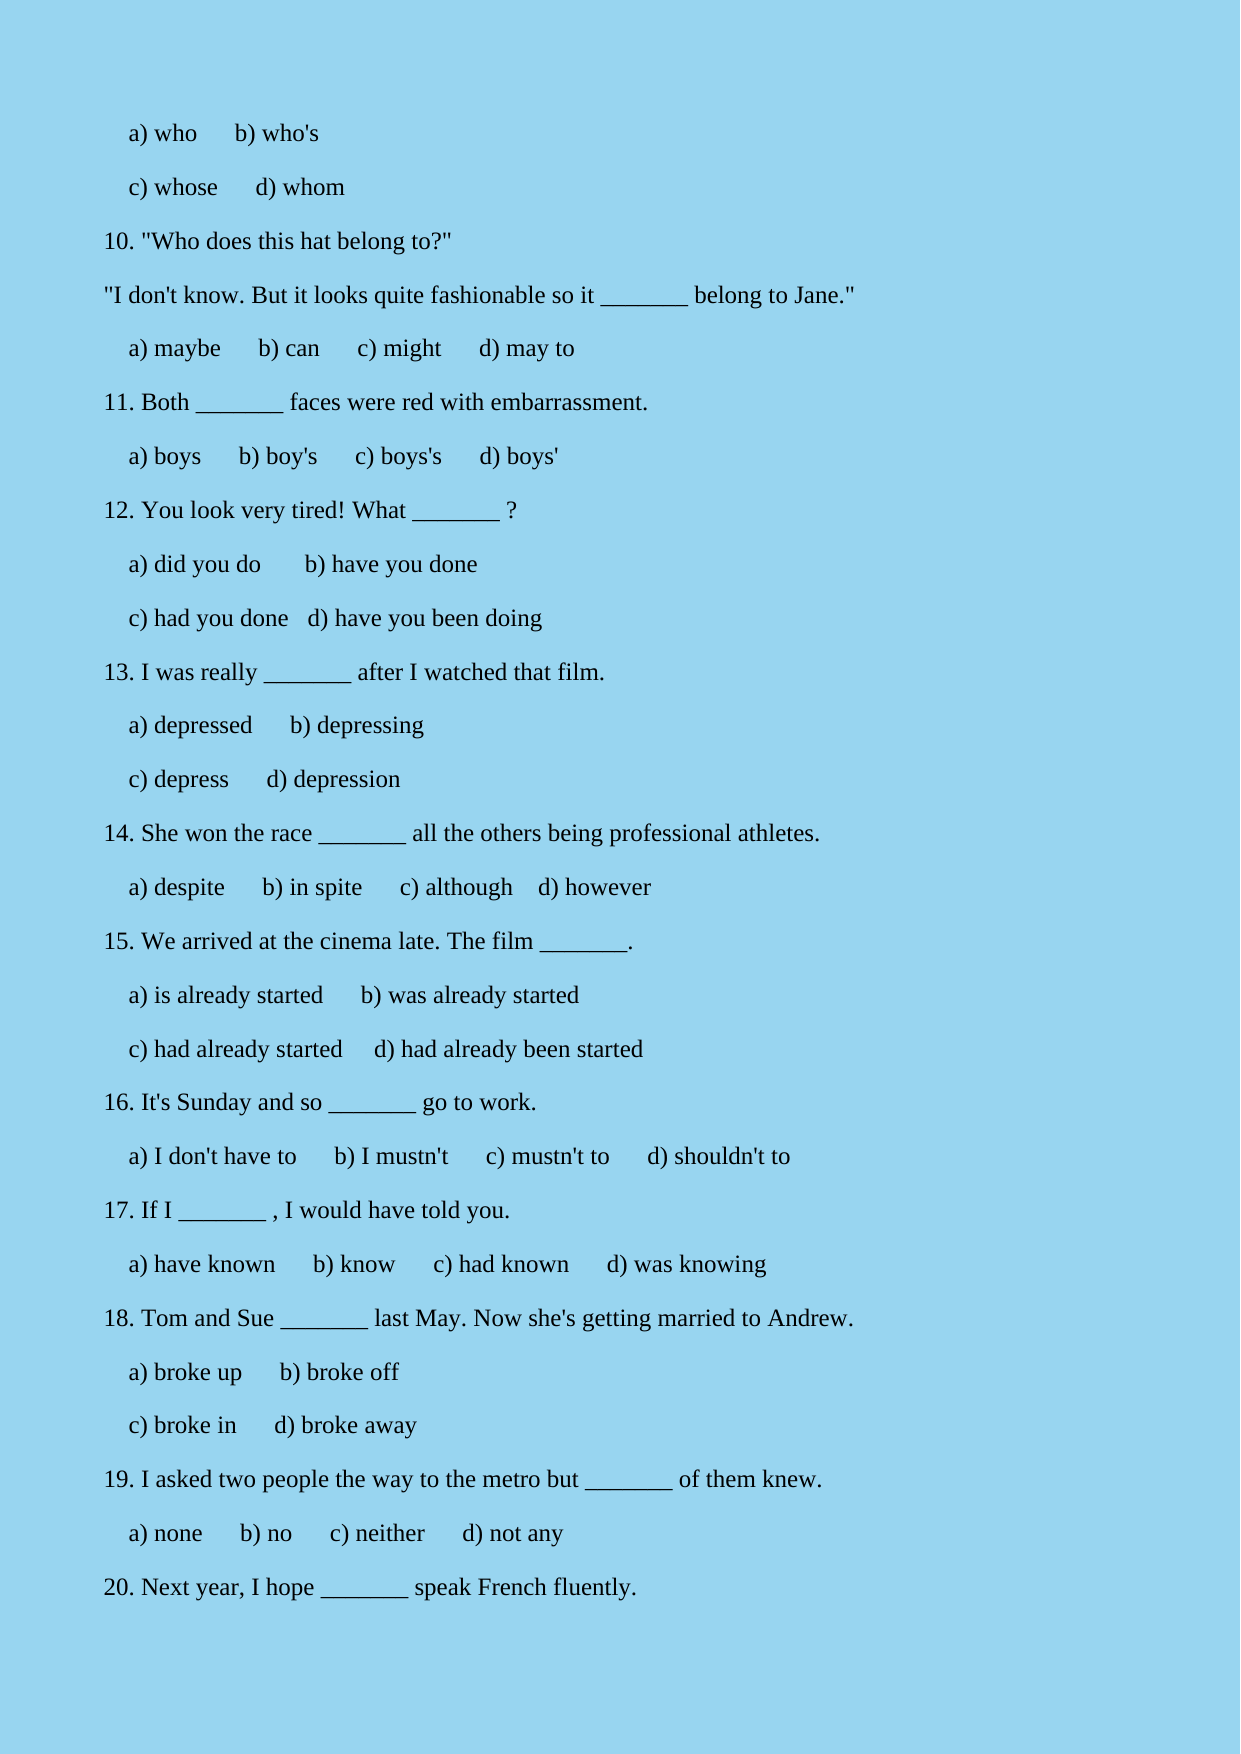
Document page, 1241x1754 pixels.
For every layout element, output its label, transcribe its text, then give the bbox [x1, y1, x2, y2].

text a) broke up b) broke off [103, 1357, 1152, 1386]
text c) whose d) whom [103, 172, 1152, 201]
text 10. "Who does this hat belong to?" [103, 226, 1152, 254]
text 18. Tom and Sue _______ last May. Now she's getting married to Andrew. [103, 1303, 1152, 1332]
text a) despite b) in spite c) although d) however [103, 872, 1152, 901]
text a) did you do b) have you done [103, 549, 1152, 578]
text 15. We arrived at the cinema late. The film _______. [103, 926, 1152, 955]
text 16. It's Sunday and so _______ go to work. [103, 1087, 1152, 1116]
text 13. I was really _______ after I watched that film. [103, 657, 1152, 685]
text a) depressed b) depressing [103, 711, 1152, 739]
text 12. You look very tired! What _______ ? [103, 495, 1152, 524]
text a) is already started b) was already started [103, 980, 1152, 1008]
text 14. She won the race _______ all the others being professional athletes. [103, 818, 1152, 847]
text a) have known b) know c) had known d) was knowing [103, 1249, 1152, 1278]
text a) boys b) boy's c) boys's d) boys' [103, 441, 1152, 470]
text c) broke in d) broke away [103, 1411, 1152, 1439]
text c) had already started d) had already been started [103, 1034, 1152, 1062]
text 20. Next year, I hope _______ speak French fluently. [103, 1572, 1152, 1601]
text a) none b) no c) neither d) not any [103, 1518, 1152, 1547]
text "I don't know. But it looks quite fashionable so it _______ belong to Jane." [103, 280, 1152, 308]
text a) who b) who's [103, 118, 1152, 147]
text 17. If I _______ , I would have told you. [103, 1195, 1152, 1224]
text a) maybe b) can c) might d) may to [103, 333, 1152, 362]
text 19. I asked two people the way to the metro but _______ of them knew. [103, 1464, 1152, 1493]
text c) depress d) depression [103, 764, 1152, 793]
text a) I don't have to b) I mustn't c) mustn't to d) shouldn't to [103, 1141, 1152, 1170]
text c) had you done d) have you been doing [103, 603, 1152, 632]
text 11. Both _______ faces were red with embarrassment. [103, 387, 1152, 416]
